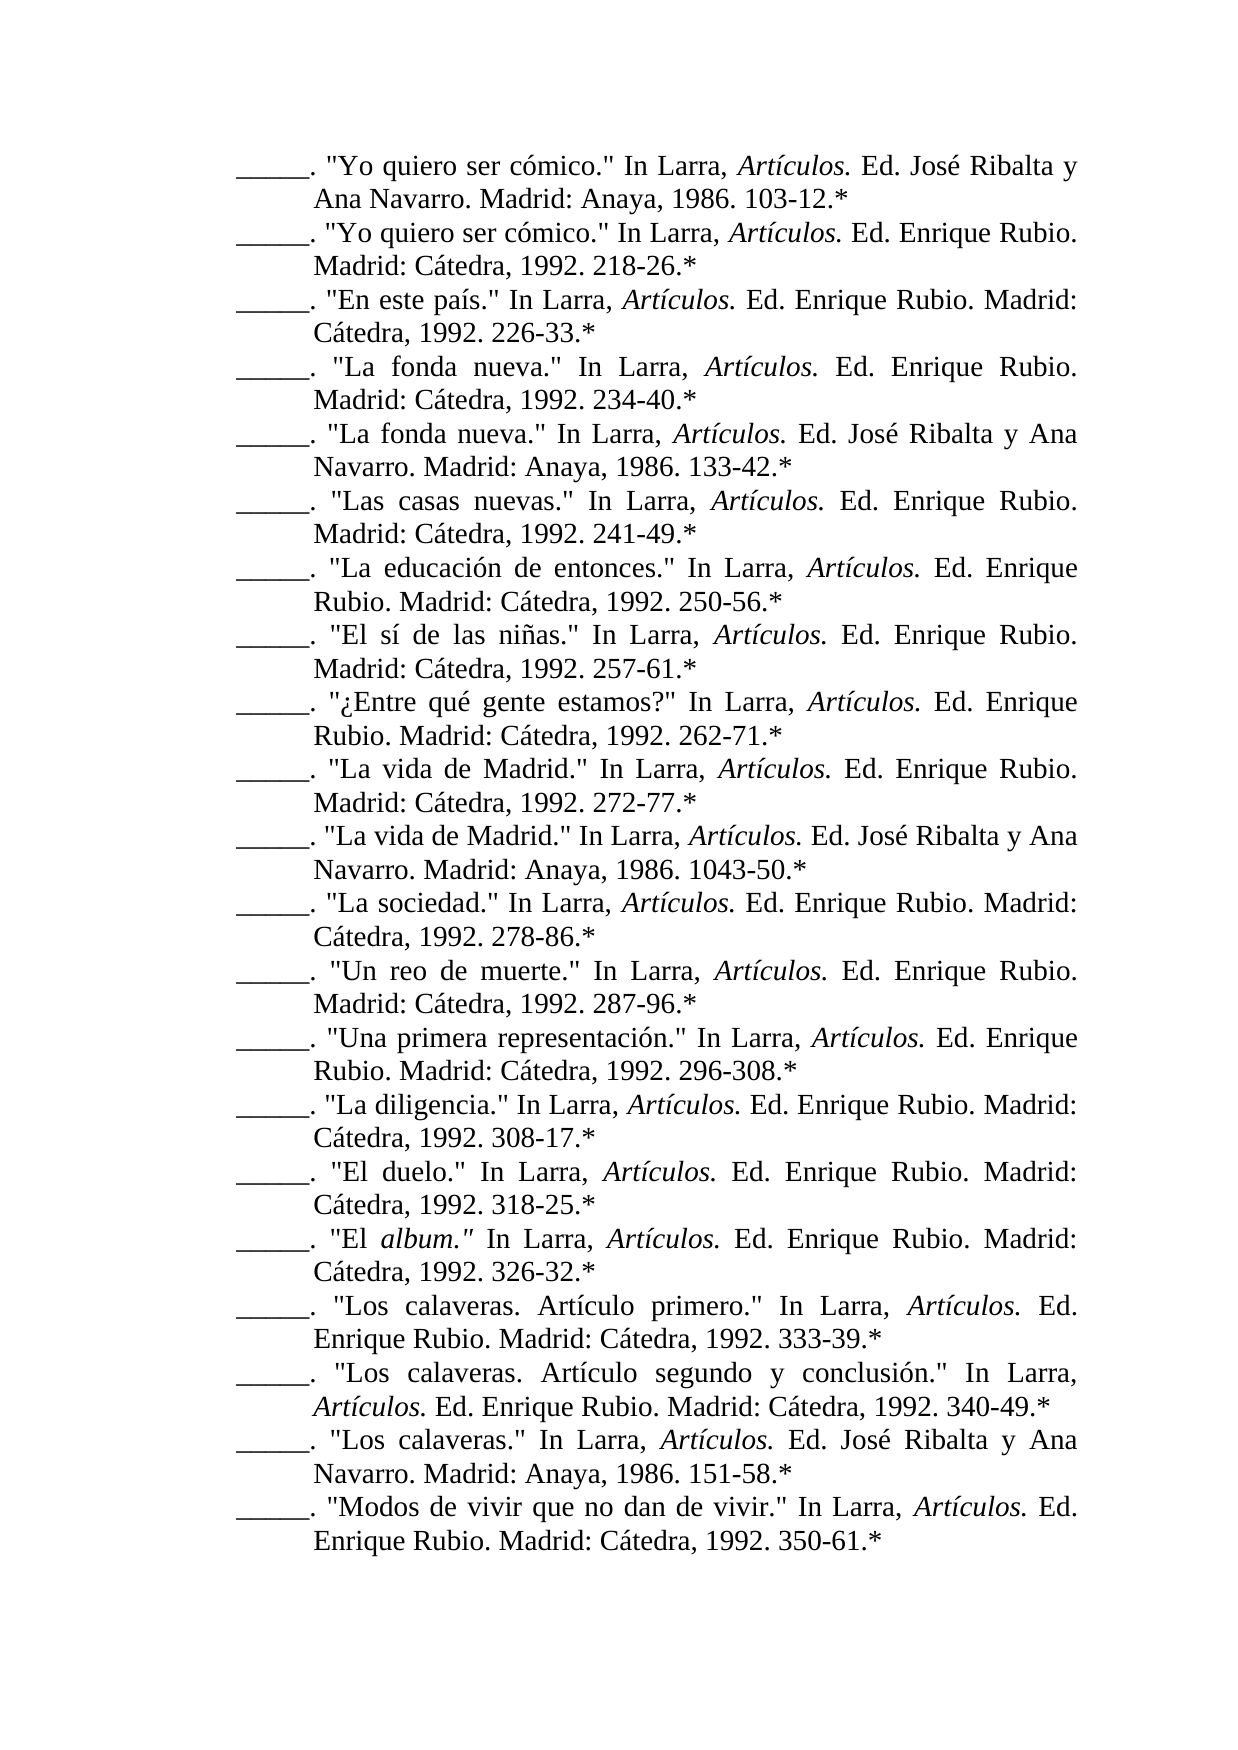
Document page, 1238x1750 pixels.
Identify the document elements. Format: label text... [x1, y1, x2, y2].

text _____. "Las casas nuevas." In Larra, Artículos. Ed. Enrique Rubio. Madrid: Cátedra, 1992. 241-49.* [236, 483, 1078, 550]
text _____. "¿Entre qué gente estamos?" In Larra, Artículos. Ed. Enrique Rubio. Madrid: Cátedra, 1992. 262-71.* [236, 684, 1078, 751]
text _____. "Los calaveras. Artículo segundo y conclusión." In Larra, Artículos. Ed. Enrique Rubio. Madrid: Cátedra, 1992. 340-49.* [236, 1355, 1078, 1422]
text _____. "Yo quiero ser cómico." In Larra, Artículos. Ed. José Ribalta y Ana Navarro. Madrid: Anaya, 1986. 103-12.* [236, 148, 1078, 215]
text _____. "La vida de Madrid." In Larra, Artículos. Ed. José Ribalta y Ana Navarro. Madrid: Anaya, 1986. 1043-50.* [236, 818, 1078, 886]
text _____. "Modos de vivir que no dan de vivir." In Larra, Artículos. Ed. Enrique Rubio. Madrid: Cátedra, 1992. 350-61.* [236, 1489, 1078, 1556]
text _____. "El album." In Larra, Artículos. Ed. Enrique Rubio. Madrid: Cátedra, 1992. 326-32.* [236, 1221, 1078, 1288]
text _____. "La diligencia." In Larra, Artículos. Ed. Enrique Rubio. Madrid: Cátedra, 1992. 308-17.* [236, 1087, 1078, 1154]
text _____. "Los calaveras." In Larra, Artículos. Ed. José Ribalta y Ana Navarro. Madrid: Anaya, 1986. 151-58.* [236, 1422, 1078, 1489]
text _____. "Un reo de muerte." In Larra, Artículos. Ed. Enrique Rubio. Madrid: Cátedra, 1992. 287-96.* [236, 953, 1078, 1020]
text _____. "La fonda nueva." In Larra, Artículos. Ed. Enrique Rubio. Madrid: Cátedra, 1992. 234-40.* [236, 349, 1078, 416]
text _____. "El sí de las niñas." In Larra, Artículos. Ed. Enrique Rubio. Madrid: Cátedra, 1992. 257-61.* [236, 617, 1078, 684]
text _____. "Yo quiero ser cómico." In Larra, Artículos. Ed. Enrique Rubio. Madrid: Cátedra, 1992. 218-26.* [236, 215, 1078, 282]
text _____. "En este país." In Larra, Artículos. Ed. Enrique Rubio. Madrid: Cátedra, 1992. 226-33.* [236, 282, 1078, 349]
text _____. "Una primera representación." In Larra, Artículos. Ed. Enrique Rubio. Madrid: Cátedra, 1992. 296-308.* [236, 1020, 1078, 1087]
text _____. "Los calaveras. Artículo primero." In Larra, Artículos. Ed. Enrique Rubio. Madrid: Cátedra, 1992. 333-39.* [236, 1288, 1078, 1355]
text _____. "La vida de Madrid." In Larra, Artículos. Ed. Enrique Rubio. Madrid: Cátedra, 1992. 272-77.* [236, 751, 1078, 818]
text _____. "El duelo." In Larra, Artículos. Ed. Enrique Rubio. Madrid: Cátedra, 1992. 318-25.* [236, 1154, 1078, 1221]
text _____. "La fonda nueva." In Larra, Artículos. Ed. José Ribalta y Ana Navarro. Madrid: Anaya, 1986. 133-42.* [236, 416, 1078, 483]
text _____. "La educación de entonces." In Larra, Artículos. Ed. Enrique Rubio. Madrid: Cátedra, 1992. 250-56.* [236, 550, 1078, 617]
text _____. "La sociedad." In Larra, Artículos. Ed. Enrique Rubio. Madrid: Cátedra, 1992. 278-86.* [236, 886, 1078, 953]
